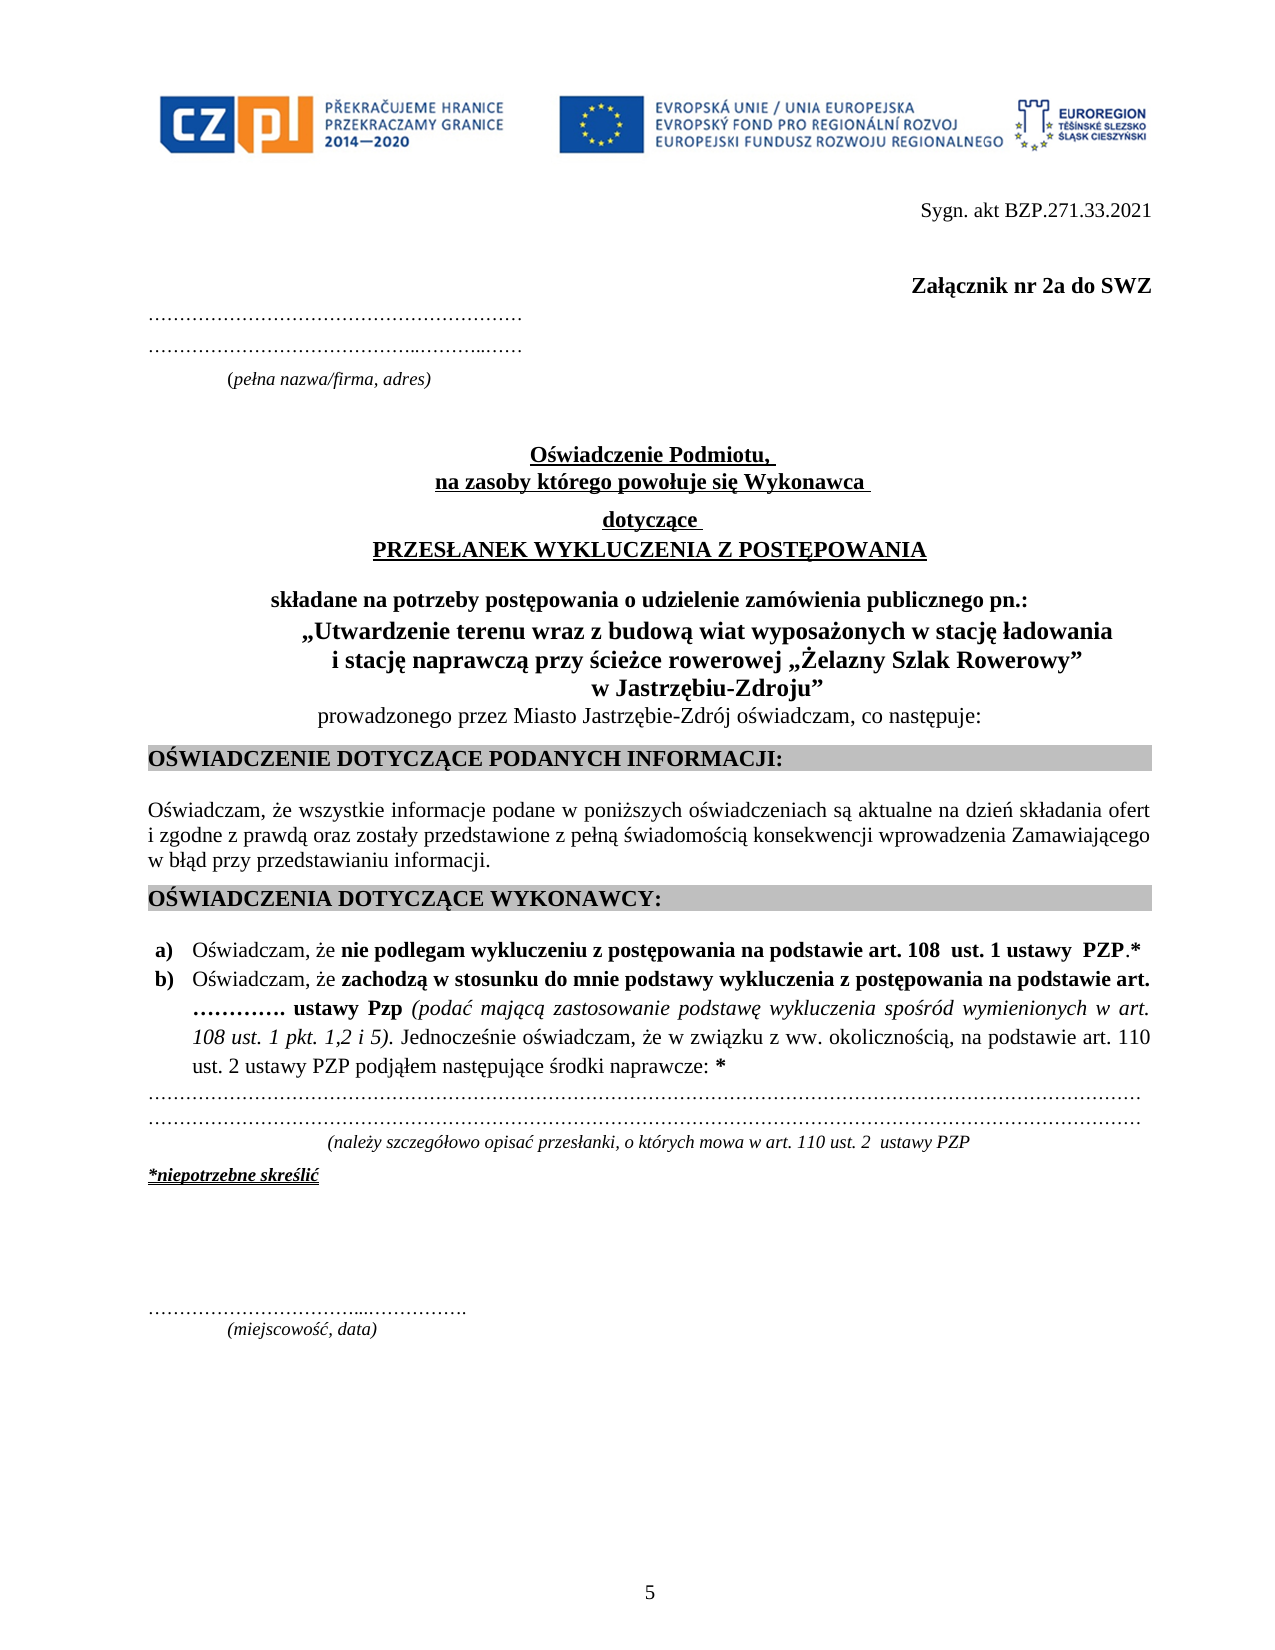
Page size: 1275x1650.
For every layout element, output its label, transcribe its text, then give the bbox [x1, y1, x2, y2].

text ……………………………...……………. [148, 1297, 1152, 1318]
text (należy szczegółowo opisać przesłanki, o których mowa w art. 110 ust. 2 ustawy PZP [148, 1131, 1152, 1153]
text prowadzonego przez Miasto Jastrzębie-Zdrój oświadczam, co następuje: [148, 702, 1152, 729]
picture [147, 73, 1152, 174]
text PRZESŁANEK WYKLUCZENIA Z POSTĘPOWANIA [148, 536, 1152, 563]
text dotyczące [148, 506, 1152, 533]
text …………………………………………………………………………………………..………..…… [148, 303, 532, 357]
text Oświadczenie Podmiotu, [148, 442, 1152, 468]
list Oświadczam, że nie podlegam wykluczeniu z postępowania na podstawie art. 108 ust. 1 ustawy PZP.* [155, 937, 1152, 962]
text OŚWIADCZENIE DOTYCZĄCE PODANYCH INFORMACJI: [148, 745, 1152, 771]
list Oświadczam, że zachodzą w stosunku do mnie podstawy wykluczenia z postępowania na podstawie art. …………. ustawy Pzp (podać mającą zastosowanie podstawę wykluczenia spośród wymienionych w art. 108 ust. 1 pkt. 1,2 i 5). Jednocześnie oświadczam, że w związku z ww. okolicznością, na podstawie art. 110 ust. 2 ustawy PZP podjąłem następujące środki naprawcze: * [154, 966, 1152, 1078]
text (miejscowość, data) [148, 1318, 1152, 1340]
text na zasoby którego powołuje się Wykonawca [148, 468, 1152, 494]
text Załącznik nr 2a do SWZ [148, 273, 1152, 299]
text ………………………………………………………………………………………………………………………………………………………………………………………………………………………………………………………………………………………… [148, 1082, 1152, 1128]
text OŚWIADCZENIA DOTYCZĄCE WYKONAWCY: [148, 885, 1152, 911]
list „Utwardzenie terenu wraz z budową wiat wyposażonych w stację ładowania i stację naprawczą przy ścieżce rowerowej „Żelazny Szlak Rowerowy” w Jastrzębiu-Zdroju” [263, 616, 1152, 702]
text Oświadczam, że wszystkie informacje podane w poniższych oświadczeniach są aktualne na dzień składania ofert i zgodne z prawdą oraz zostały przedstawione z pełną świadomością konsekwencji wprowadzenia Zamawiającego w błąd przy przedstawianiu informacji. [148, 797, 1152, 873]
text składane na potrzeby postępowania o udzielenie zamówienia publicznego pn.: [148, 586, 1152, 612]
text *niepotrzebne skreślić [148, 1164, 1152, 1186]
text (pełna nazwa/firma, adres) [148, 367, 532, 389]
